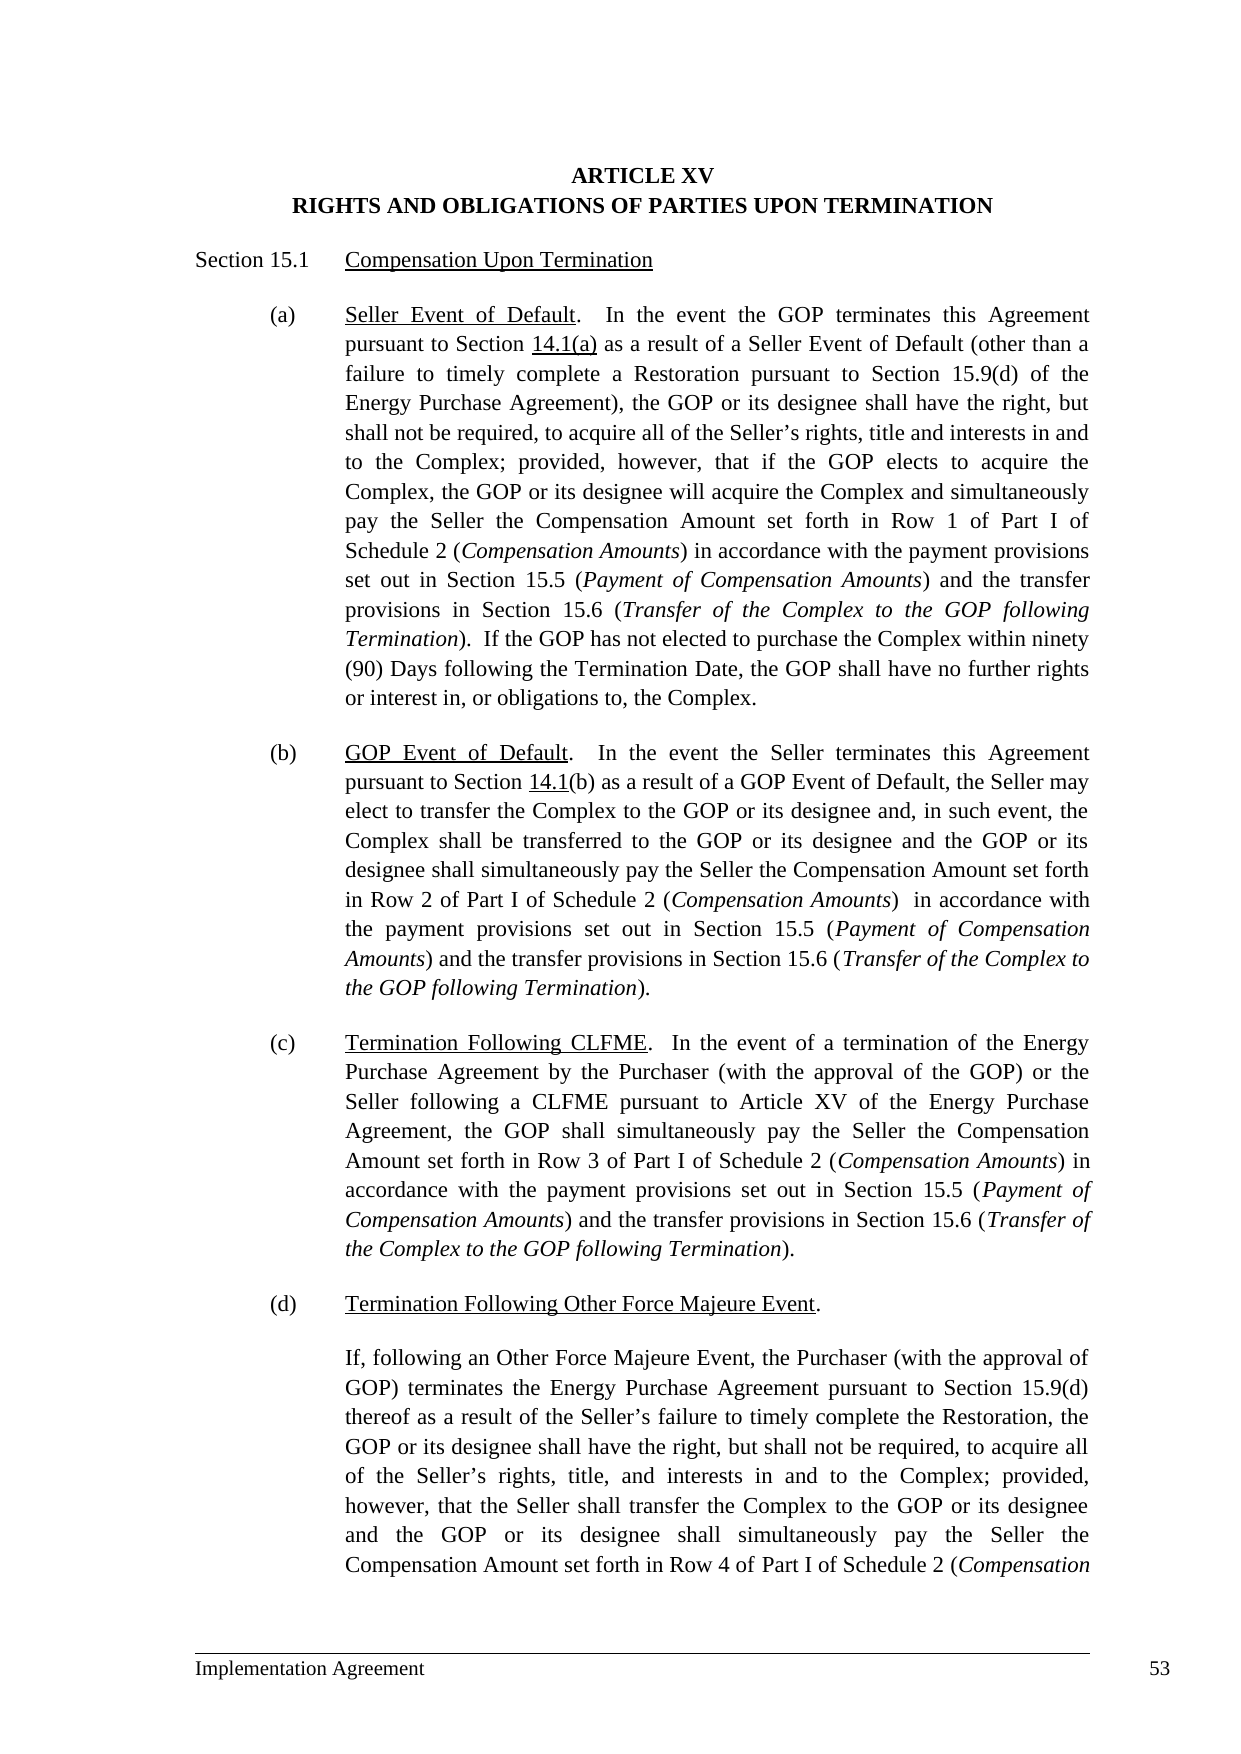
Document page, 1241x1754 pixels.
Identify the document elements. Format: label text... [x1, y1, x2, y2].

subtitle (b) GOP Event of Default. In the event the Seller terminates this Agreement pursuant to Section 14.1(b) as a result of a GOP Event of Default, the Seller may elect to transfer the Complex to the GOP or its designee and, in such event, the Complex shall be transferred to the GOP or its designee and the GOP or its designee shall simultaneously pay the Seller the Compensation Amount set forth in Row 2 of Part I of Schedule 2 (Compensation Amounts) in accordance with the payment provisions set out in Section 15.5 (Payment of Compensation Amounts) and the transfer provisions in Section 15.6 (Transfer of the Complex to the GOP following Termination). [270, 739, 1090, 1001]
subtitle (a) Seller Event of Default. In the event the GOP terminates this Agreement pursuant to Section 14.1(a) as a result of a Seller Event of Default (other than a failure to timely complete a Restoration pursuant to Section 15.9(d) of the Energy Purchase Agreement), the GOP or its designee shall have the right, but shall not be required, to acquire all of the Seller’s rights, title and interests in and to the Complex; provided, however, that if the GOP elects to acquire the Complex, the GOP or its designee will acquire the Complex and simultaneously pay the Seller the Compensation Amount set forth in Row 1 of Part I of Schedule 2 (Compensation Amounts) in accordance with the payment provisions set out in Section 15.5 (Payment of Compensation Amounts) and the transfer provisions in Section 15.6 (Transfer of the Complex to the GOP following Termination). If the GOP has not elected to purchase the Complex within ninety (90) Days following the Termination Date, the GOP shall have no further rights or interest in, or obligations to, the Complex. [270, 301, 1090, 711]
subtitle Section 15.1 Compensation Upon Termination [195, 246, 1090, 273]
subtitle (d) Termination Following Other Force Majeure Event. [270, 1290, 1090, 1316]
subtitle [270, 1344, 1090, 1577]
subtitle RIGHTS AND OBLIGATIONS OF PARTIES UPON TERMINATION [195, 162, 1090, 218]
subtitle (c) Termination Following CLFME. In the event of a termination of the Energy Purchase Agreement by the Purchaser (with the approval of the GOP) or the Seller following a CLFME pursuant to Article XV of the Energy Purchase Agreement, the GOP shall simultaneously pay the Seller the Compensation Amount set forth in Row 3 of Part I of Schedule 2 (Compensation Amounts) in accordance with the payment provisions set out in Section 15.5 (Payment of Compensation Amounts) and the transfer provisions in Section 15.6 (Transfer of the Complex to the GOP following Termination). [270, 1029, 1090, 1262]
